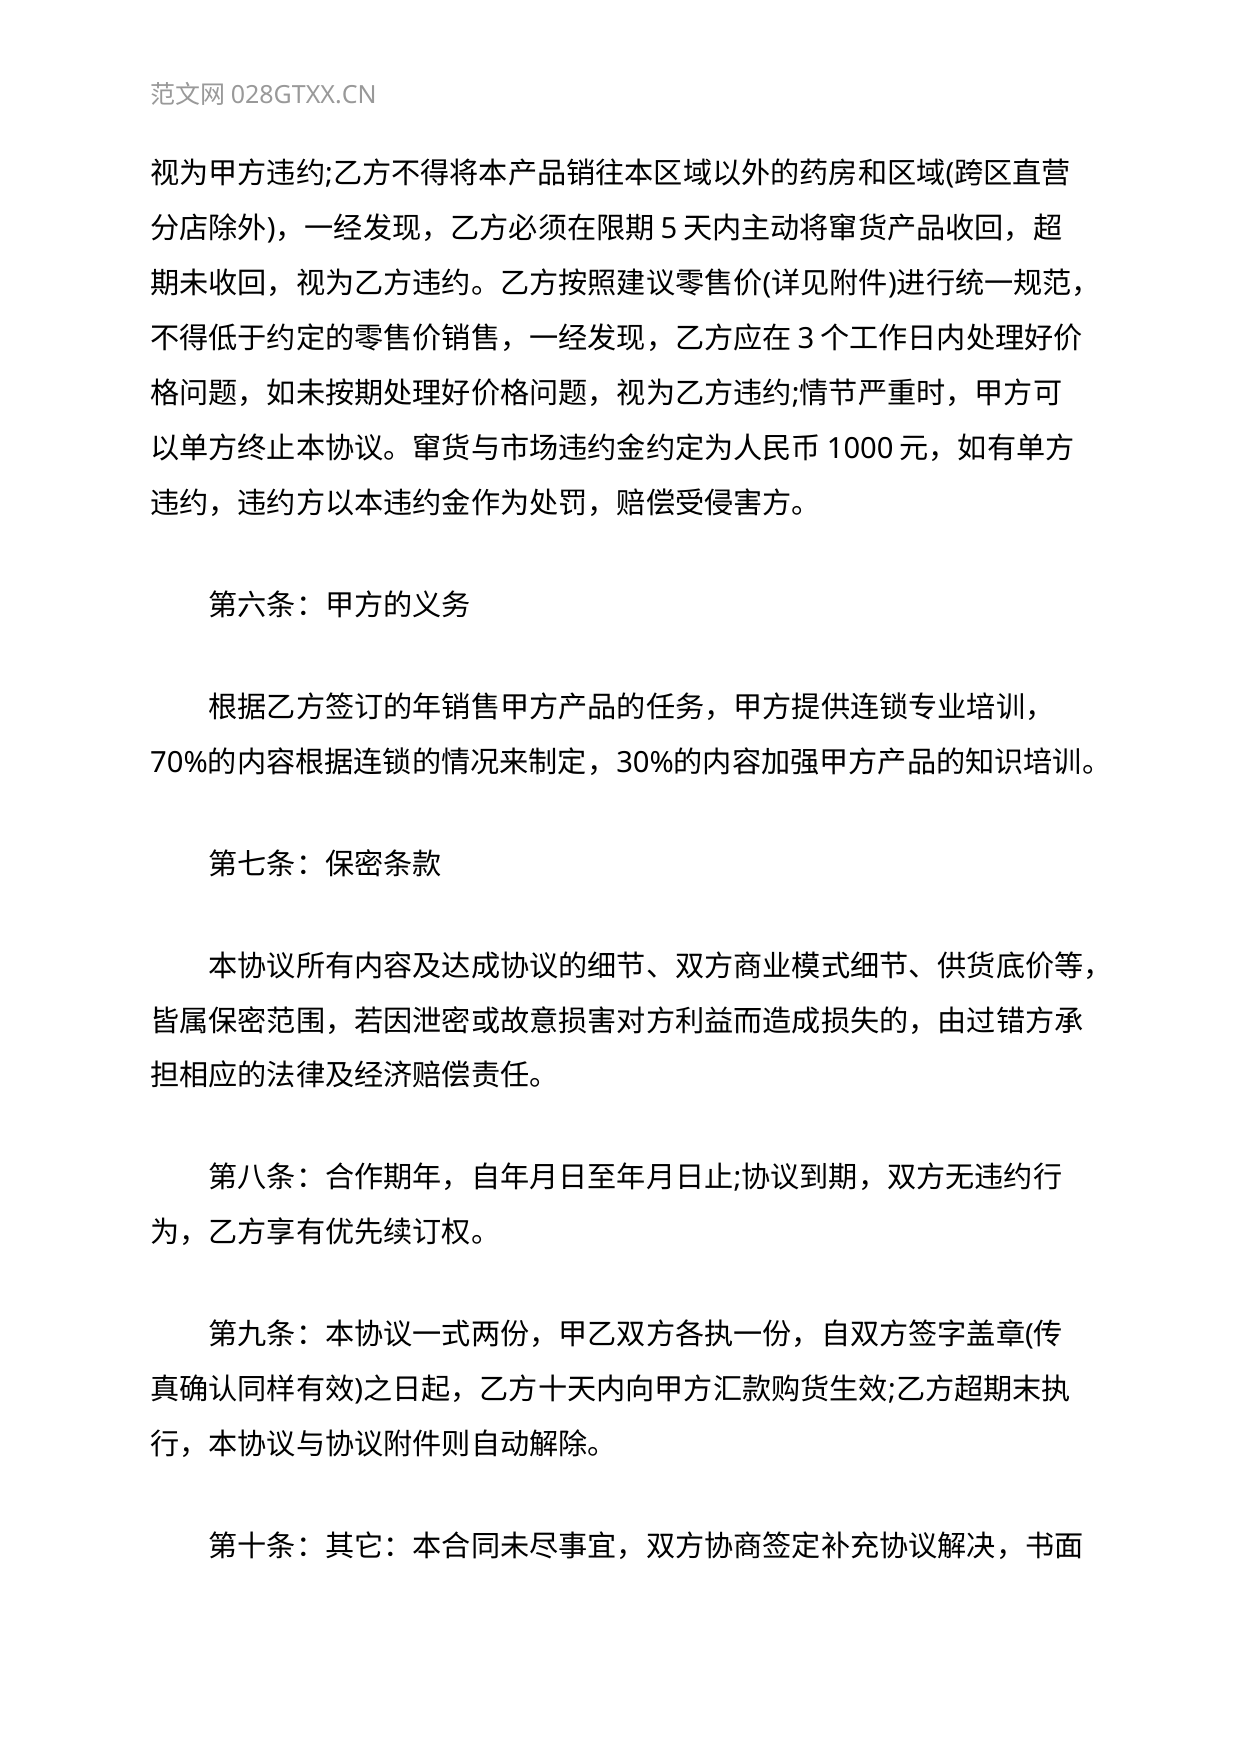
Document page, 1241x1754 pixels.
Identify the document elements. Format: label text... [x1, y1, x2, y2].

text 本协议所有内容及达成协议的细节、双方商业模式细节、供货底价等，皆属保密范围，若因泄密或故意损害对方利益而造成损失的，由过错方承担相应的法律及经济赔偿责任。 [150, 942, 1090, 1094]
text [150, 150, 1090, 522]
text 第六条：甲方的义务 [150, 582, 1090, 624]
text 根据乙方签订的年销售甲方产品的任务，甲方提供连锁专业培训，70%的内容根据连锁的情况来制定，30%的内容加强甲方产品的知识培训。 [150, 683, 1090, 781]
text 第七条：保密条款 [150, 840, 1090, 883]
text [150, 1522, 1090, 1564]
text 第九条：本协议一式两份，甲乙双方各执一份，自双方签字盖章(传真确认同样有效)之日起，乙方十天内向甲方汇款购货生效;乙方超期末执行，本协议与协议附件则自动解除。 [150, 1311, 1090, 1463]
text 第八条：合作期年，自年月日至年月日止;协议到期，双方无违约行为，乙方享有优先续订权。 [150, 1154, 1090, 1251]
